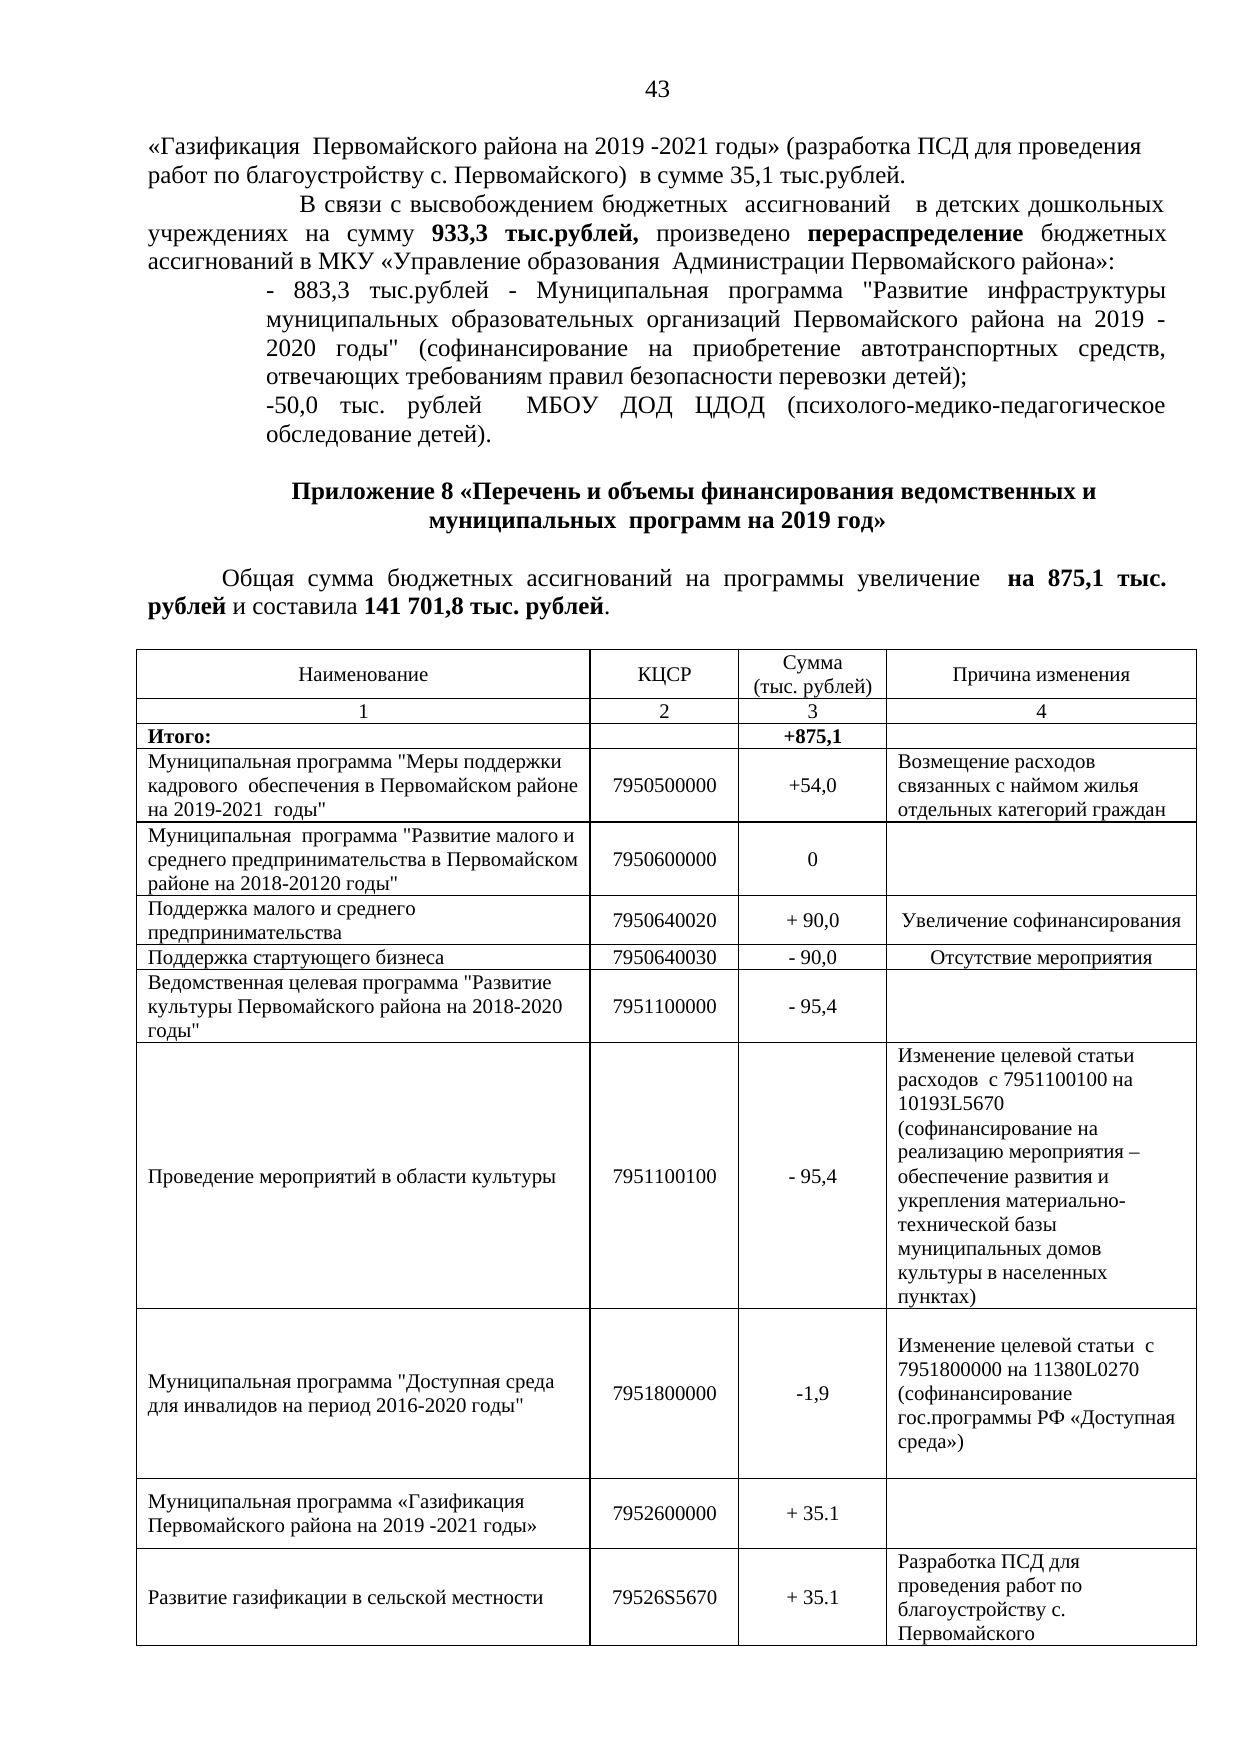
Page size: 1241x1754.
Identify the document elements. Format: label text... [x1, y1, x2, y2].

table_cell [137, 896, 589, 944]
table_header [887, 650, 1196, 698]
text - 883,3 тыс.рублей - Муниципальная программа "Развитие инфраструктуры муниципальных образовательных организаций Первомайского района на 2019 -2020 годы" (софинансирование на приобретение автотранспортных средств, отвечающих требованиям правил безопасности перевозки детей); [266, 275, 1167, 390]
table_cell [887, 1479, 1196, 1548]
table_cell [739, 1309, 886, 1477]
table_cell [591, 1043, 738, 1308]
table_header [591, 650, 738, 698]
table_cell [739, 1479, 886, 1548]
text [148, 131, 1167, 189]
list Приложение 8 «Перечень и объемы финансирования ведомственных и муниципальных программ на 2019 год» [148, 476, 1167, 534]
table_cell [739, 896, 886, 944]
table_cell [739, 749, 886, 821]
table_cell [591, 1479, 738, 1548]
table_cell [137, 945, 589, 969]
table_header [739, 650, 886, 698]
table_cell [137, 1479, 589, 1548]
text В связи с высвобождением бюджетных ассигнований в детских дошкольных учреждениях на сумму 933,3 тыс.рублей, произведено перераспределение бюджетных ассигнований в МКУ «Управление образования Администрации Первомайского района»: [148, 189, 1167, 275]
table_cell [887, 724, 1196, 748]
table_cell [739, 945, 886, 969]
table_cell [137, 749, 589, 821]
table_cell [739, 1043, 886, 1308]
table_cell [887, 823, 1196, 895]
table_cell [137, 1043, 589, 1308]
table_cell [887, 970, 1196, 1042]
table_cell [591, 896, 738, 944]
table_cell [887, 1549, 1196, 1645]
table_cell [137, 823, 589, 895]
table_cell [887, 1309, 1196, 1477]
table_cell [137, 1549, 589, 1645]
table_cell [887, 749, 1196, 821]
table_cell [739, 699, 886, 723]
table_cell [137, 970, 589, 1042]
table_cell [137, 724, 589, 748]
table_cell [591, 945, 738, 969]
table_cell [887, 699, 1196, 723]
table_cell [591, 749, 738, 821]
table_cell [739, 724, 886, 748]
text -50,0 тыс. рублей МБОУ ДОД ЦДОД (психолого-медико-педагогическое обследование детей). [266, 390, 1167, 448]
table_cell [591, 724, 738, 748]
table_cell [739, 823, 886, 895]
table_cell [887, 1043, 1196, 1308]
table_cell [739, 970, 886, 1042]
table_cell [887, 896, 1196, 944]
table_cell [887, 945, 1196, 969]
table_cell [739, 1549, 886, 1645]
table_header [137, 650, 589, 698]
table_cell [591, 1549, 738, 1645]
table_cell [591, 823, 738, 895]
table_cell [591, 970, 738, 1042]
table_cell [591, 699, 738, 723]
text Общая сумма бюджетных ассигнований на программы увеличение на 875,1 тыс. рублей и составила 141 701,8 тыс. рублей. [148, 563, 1167, 620]
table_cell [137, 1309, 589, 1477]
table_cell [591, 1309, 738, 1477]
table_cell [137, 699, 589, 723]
